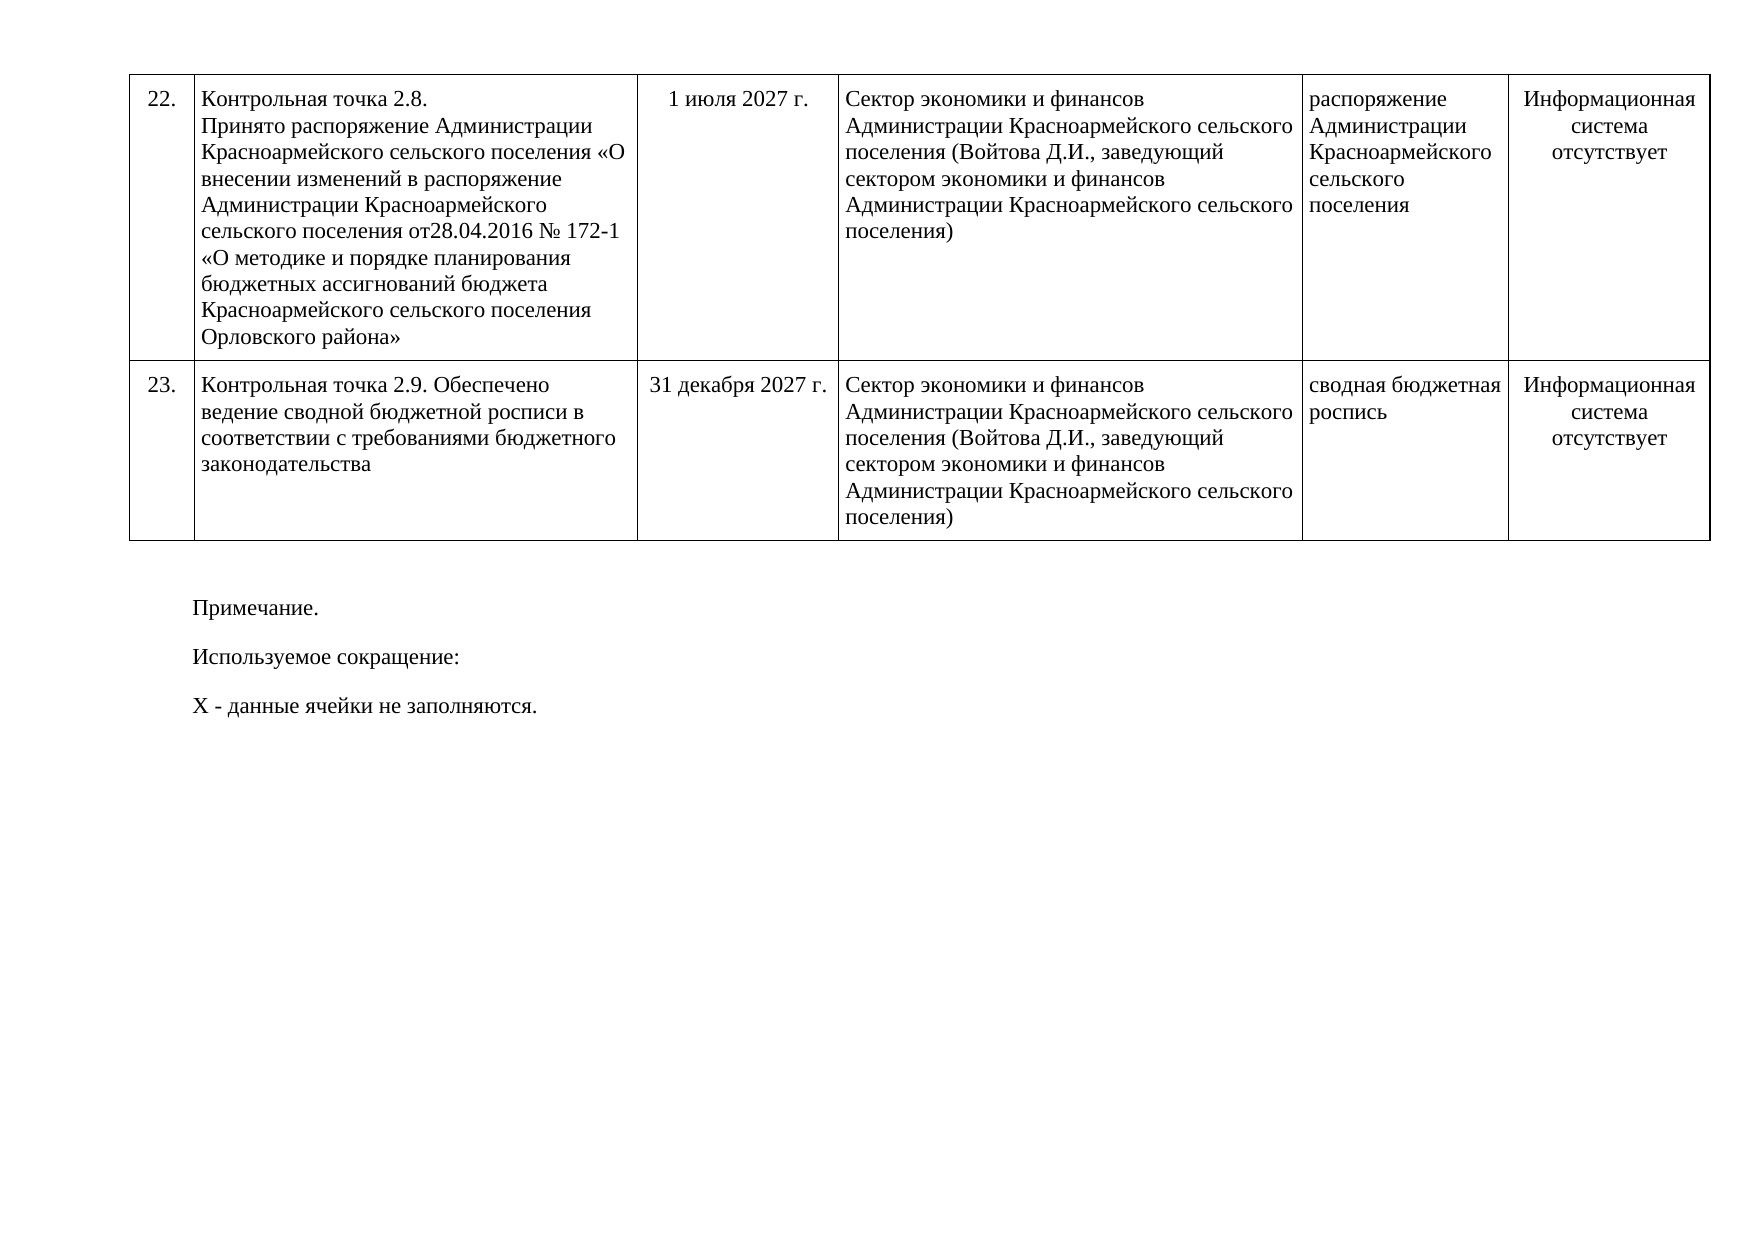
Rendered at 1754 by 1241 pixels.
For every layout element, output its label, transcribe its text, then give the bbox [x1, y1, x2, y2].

text Х - данные ячейки не заполняются. [136, 692, 1665, 719]
table_cell Информационная система отсутствует [1509, 361, 1709, 540]
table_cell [1509, 75, 1709, 360]
table_cell распоряжение Администрации Красноармейского сельского поселения [1303, 75, 1508, 360]
table_cell сводная бюджетная роспись [1303, 361, 1508, 540]
table_cell Контрольная точка 2.9. Обеспечено ведение сводной бюджетной росписи в соответствии с требованиями бюджетного законодательства [195, 361, 637, 540]
table_cell 22. [130, 75, 194, 360]
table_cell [839, 75, 1302, 360]
text Примечание. [136, 594, 1665, 620]
table_cell 31 декабря 2027 г. [638, 361, 838, 540]
table_cell 23. [130, 361, 194, 540]
table_cell Контрольная точка 2.8. Принято распоряжение Администрации Красноармейского сельского поселения «О внесении изменений в распоряжение Администрации Красноармейского сельского поселения от28.04.2016 № 172-1 «О методике и порядке планирования бюджетных ассигнований бюджета Красноармейского сельского поселения Орловского района» [195, 75, 637, 360]
table_cell 1 июля 2027 г. [638, 75, 838, 360]
text Используемое сокращение: [136, 643, 1665, 669]
